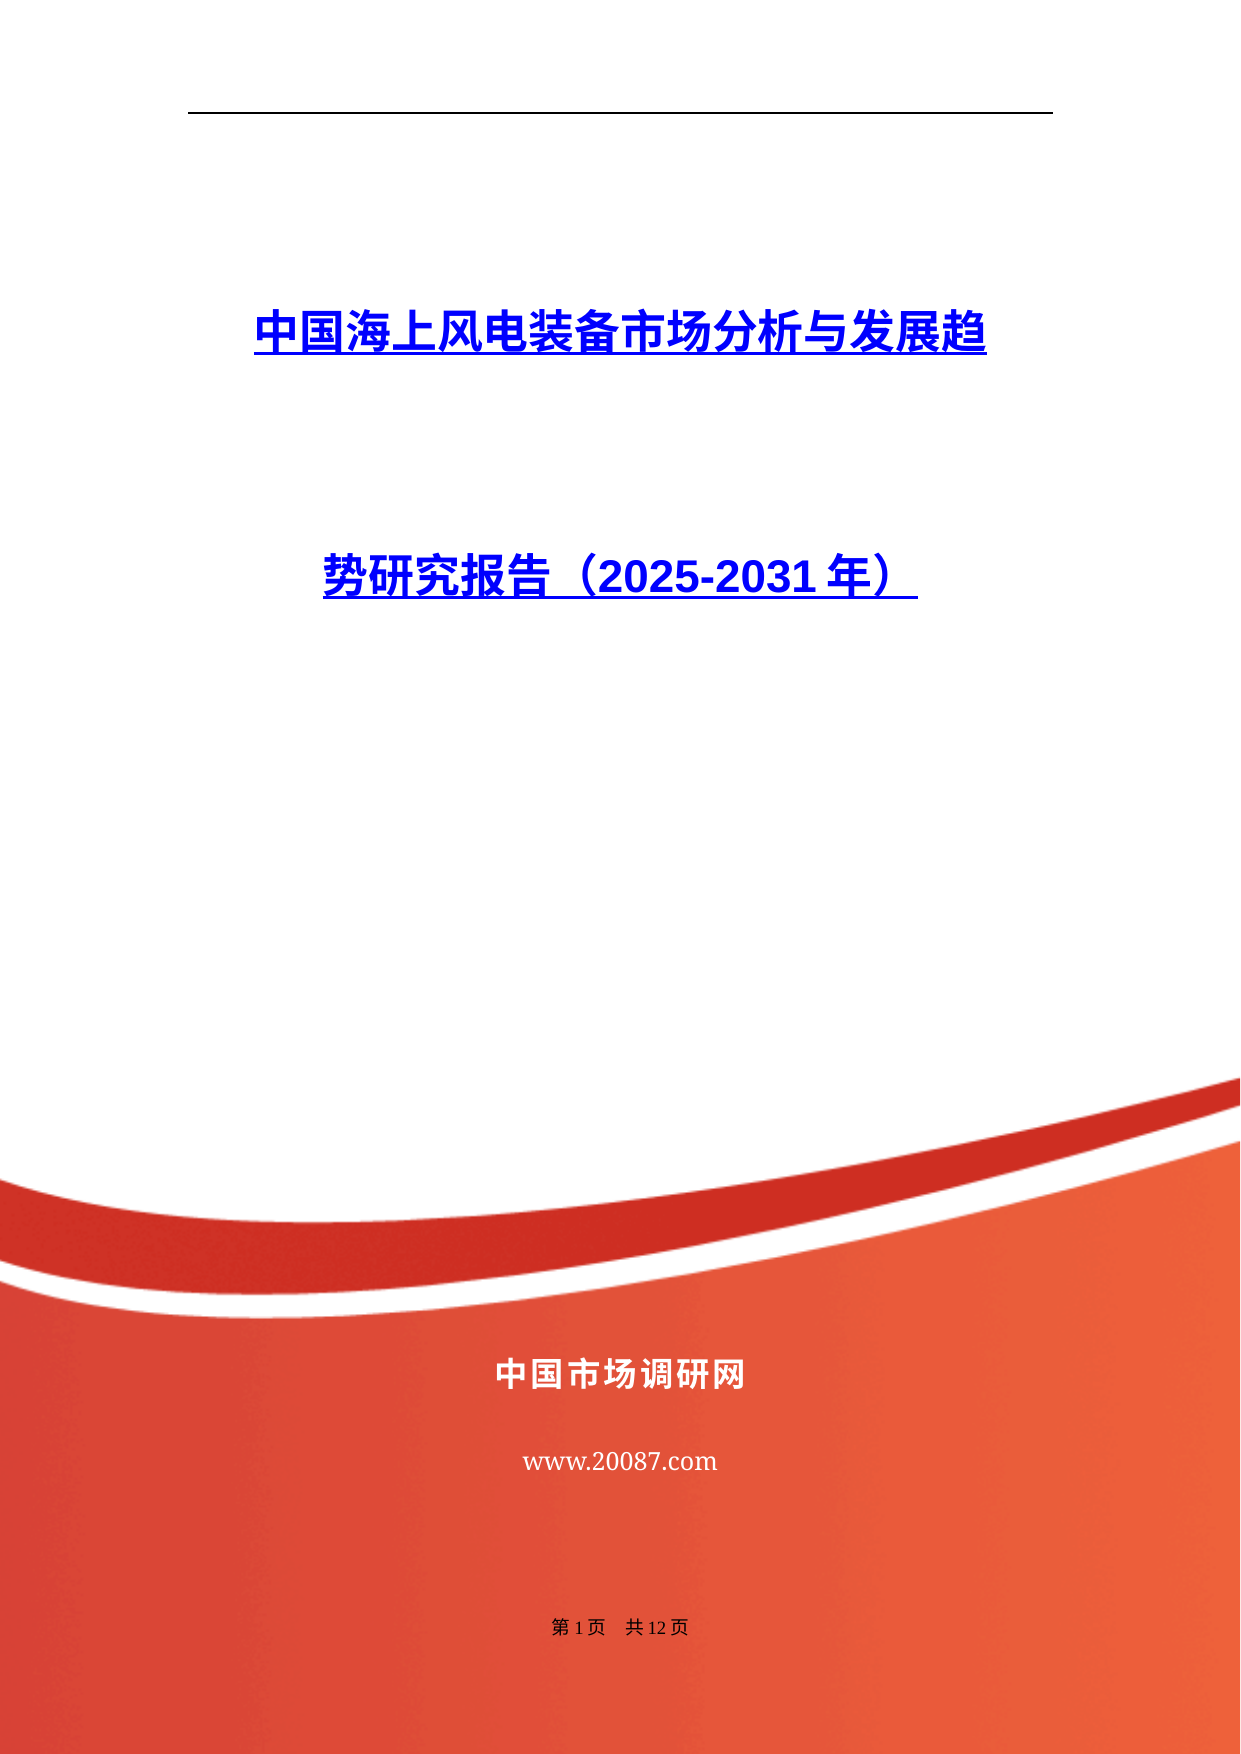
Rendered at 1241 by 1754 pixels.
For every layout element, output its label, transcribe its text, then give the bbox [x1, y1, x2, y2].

subtitle 中国市场调研网 [187, 1339, 1053, 1404]
table_header 中国海上风电装备市场分析与发展趋势研究报告（2025-2031年） [188, 207, 1053, 773]
picture [0, 1006, 1241, 1754]
text www.20087.com [187, 1428, 1053, 1493]
